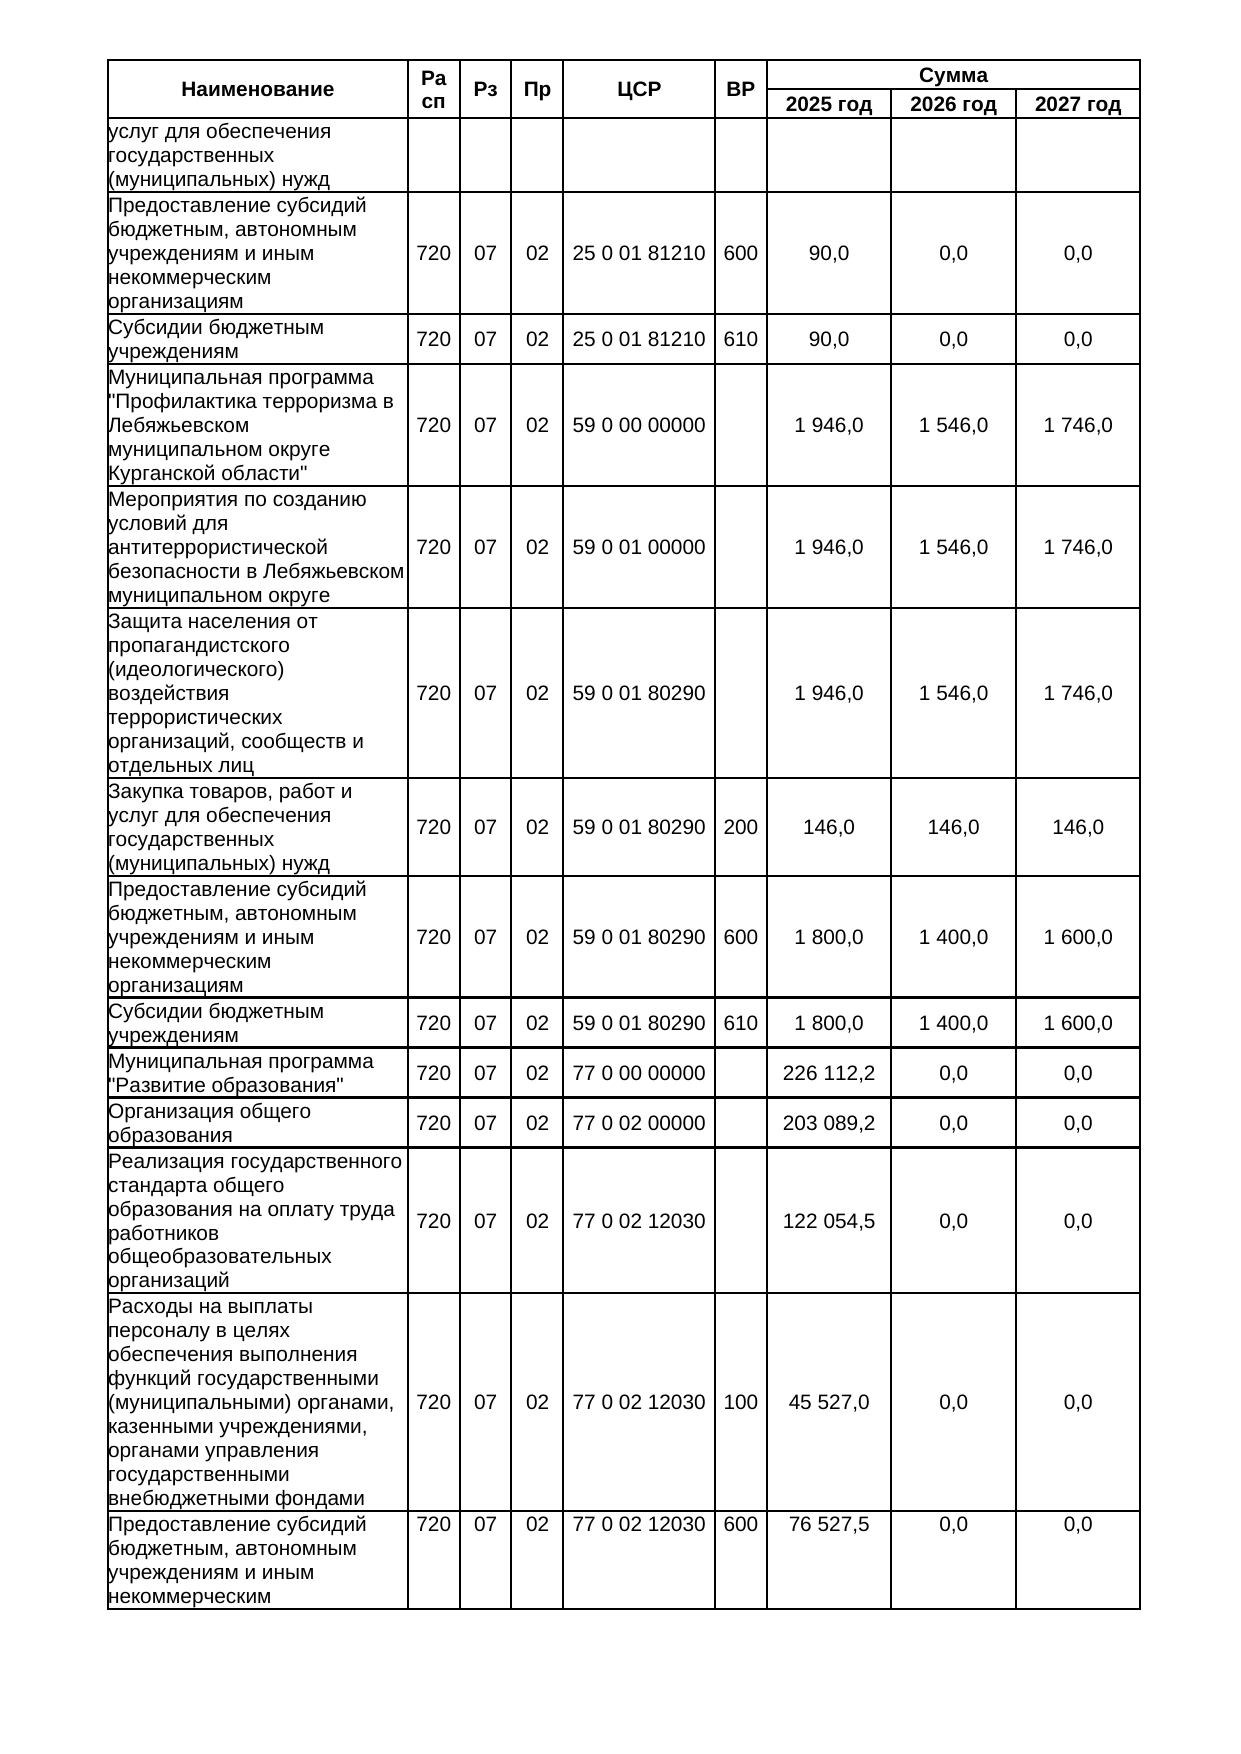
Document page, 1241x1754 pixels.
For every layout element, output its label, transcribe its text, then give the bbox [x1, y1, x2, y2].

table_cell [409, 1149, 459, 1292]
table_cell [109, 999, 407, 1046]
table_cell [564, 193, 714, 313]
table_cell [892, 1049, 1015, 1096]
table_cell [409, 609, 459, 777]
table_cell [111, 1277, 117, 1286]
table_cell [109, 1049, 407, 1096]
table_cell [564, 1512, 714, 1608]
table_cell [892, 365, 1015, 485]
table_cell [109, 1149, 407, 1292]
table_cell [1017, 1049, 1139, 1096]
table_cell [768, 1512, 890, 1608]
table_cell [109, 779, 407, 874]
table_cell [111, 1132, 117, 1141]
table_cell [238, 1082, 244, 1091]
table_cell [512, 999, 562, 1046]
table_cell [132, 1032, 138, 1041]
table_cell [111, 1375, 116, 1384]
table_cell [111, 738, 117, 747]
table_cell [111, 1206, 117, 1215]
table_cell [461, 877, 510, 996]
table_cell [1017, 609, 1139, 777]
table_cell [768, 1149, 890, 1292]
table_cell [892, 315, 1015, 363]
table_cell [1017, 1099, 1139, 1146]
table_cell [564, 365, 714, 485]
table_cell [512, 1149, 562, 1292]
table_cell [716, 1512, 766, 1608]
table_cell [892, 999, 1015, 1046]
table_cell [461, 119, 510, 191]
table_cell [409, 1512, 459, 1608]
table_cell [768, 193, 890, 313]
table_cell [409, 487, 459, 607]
table_header Пр [512, 61, 562, 117]
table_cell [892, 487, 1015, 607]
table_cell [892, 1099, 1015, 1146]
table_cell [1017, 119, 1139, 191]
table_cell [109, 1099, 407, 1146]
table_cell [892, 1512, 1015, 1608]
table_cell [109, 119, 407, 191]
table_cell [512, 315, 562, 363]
table_cell 2025 год [768, 90, 890, 117]
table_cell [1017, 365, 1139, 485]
table_header Ра сп [409, 61, 459, 117]
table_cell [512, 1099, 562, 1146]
table_header Сумма [768, 61, 1139, 88]
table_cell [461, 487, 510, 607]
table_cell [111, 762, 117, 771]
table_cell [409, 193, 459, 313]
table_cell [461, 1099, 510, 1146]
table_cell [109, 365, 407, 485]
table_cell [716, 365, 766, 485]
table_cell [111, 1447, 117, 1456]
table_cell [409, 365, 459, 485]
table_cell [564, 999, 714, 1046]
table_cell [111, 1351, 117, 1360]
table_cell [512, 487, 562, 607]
table_cell 2026 год [892, 90, 1015, 117]
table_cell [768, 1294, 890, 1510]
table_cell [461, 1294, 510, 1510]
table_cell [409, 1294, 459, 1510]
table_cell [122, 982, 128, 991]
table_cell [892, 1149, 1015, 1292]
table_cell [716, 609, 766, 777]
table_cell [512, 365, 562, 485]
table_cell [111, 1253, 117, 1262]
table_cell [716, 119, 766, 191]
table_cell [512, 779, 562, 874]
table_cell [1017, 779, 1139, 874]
table_cell 2027 год [1017, 90, 1139, 117]
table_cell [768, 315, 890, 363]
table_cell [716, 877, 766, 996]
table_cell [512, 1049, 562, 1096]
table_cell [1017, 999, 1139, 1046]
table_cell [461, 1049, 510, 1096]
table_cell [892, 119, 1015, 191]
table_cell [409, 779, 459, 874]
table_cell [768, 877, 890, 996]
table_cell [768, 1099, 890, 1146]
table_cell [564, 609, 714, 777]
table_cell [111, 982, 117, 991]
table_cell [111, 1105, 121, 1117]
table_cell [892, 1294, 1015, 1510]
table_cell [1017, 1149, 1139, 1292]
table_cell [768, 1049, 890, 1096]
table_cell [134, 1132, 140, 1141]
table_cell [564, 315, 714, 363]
table_header ЦСР [564, 61, 714, 117]
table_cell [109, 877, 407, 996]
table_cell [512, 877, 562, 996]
table_header Рз [461, 61, 510, 117]
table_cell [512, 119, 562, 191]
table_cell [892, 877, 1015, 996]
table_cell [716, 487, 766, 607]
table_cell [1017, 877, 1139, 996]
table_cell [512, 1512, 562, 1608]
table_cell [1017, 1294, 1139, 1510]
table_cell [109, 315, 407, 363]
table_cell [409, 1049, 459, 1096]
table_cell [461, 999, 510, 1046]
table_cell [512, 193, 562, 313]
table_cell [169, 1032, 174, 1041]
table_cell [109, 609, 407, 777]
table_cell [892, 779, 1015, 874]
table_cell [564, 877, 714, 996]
table_header ВР [716, 61, 766, 117]
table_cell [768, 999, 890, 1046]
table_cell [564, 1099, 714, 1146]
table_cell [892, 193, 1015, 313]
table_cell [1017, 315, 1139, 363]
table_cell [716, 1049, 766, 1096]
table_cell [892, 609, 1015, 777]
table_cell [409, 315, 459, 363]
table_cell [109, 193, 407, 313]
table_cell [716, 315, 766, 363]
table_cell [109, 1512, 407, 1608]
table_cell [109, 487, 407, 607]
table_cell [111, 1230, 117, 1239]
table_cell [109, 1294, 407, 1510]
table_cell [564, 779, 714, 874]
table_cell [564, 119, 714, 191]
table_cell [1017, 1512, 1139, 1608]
table_header Наименование [109, 61, 407, 117]
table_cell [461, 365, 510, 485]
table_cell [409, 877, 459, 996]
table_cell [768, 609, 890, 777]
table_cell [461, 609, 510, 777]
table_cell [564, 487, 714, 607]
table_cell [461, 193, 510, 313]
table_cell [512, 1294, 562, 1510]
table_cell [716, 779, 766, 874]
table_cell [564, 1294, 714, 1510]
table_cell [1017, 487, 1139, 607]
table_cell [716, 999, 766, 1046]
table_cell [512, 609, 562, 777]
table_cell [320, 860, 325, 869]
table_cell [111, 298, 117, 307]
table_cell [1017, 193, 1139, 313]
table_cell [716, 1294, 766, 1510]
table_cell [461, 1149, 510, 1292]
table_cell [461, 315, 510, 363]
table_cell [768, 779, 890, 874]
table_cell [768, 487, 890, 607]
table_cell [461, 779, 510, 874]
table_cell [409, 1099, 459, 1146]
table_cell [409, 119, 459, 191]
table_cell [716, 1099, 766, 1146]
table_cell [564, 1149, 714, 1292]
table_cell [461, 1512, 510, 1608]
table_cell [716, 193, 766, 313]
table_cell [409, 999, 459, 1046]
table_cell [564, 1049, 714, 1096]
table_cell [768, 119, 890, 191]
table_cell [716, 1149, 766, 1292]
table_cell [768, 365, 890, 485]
